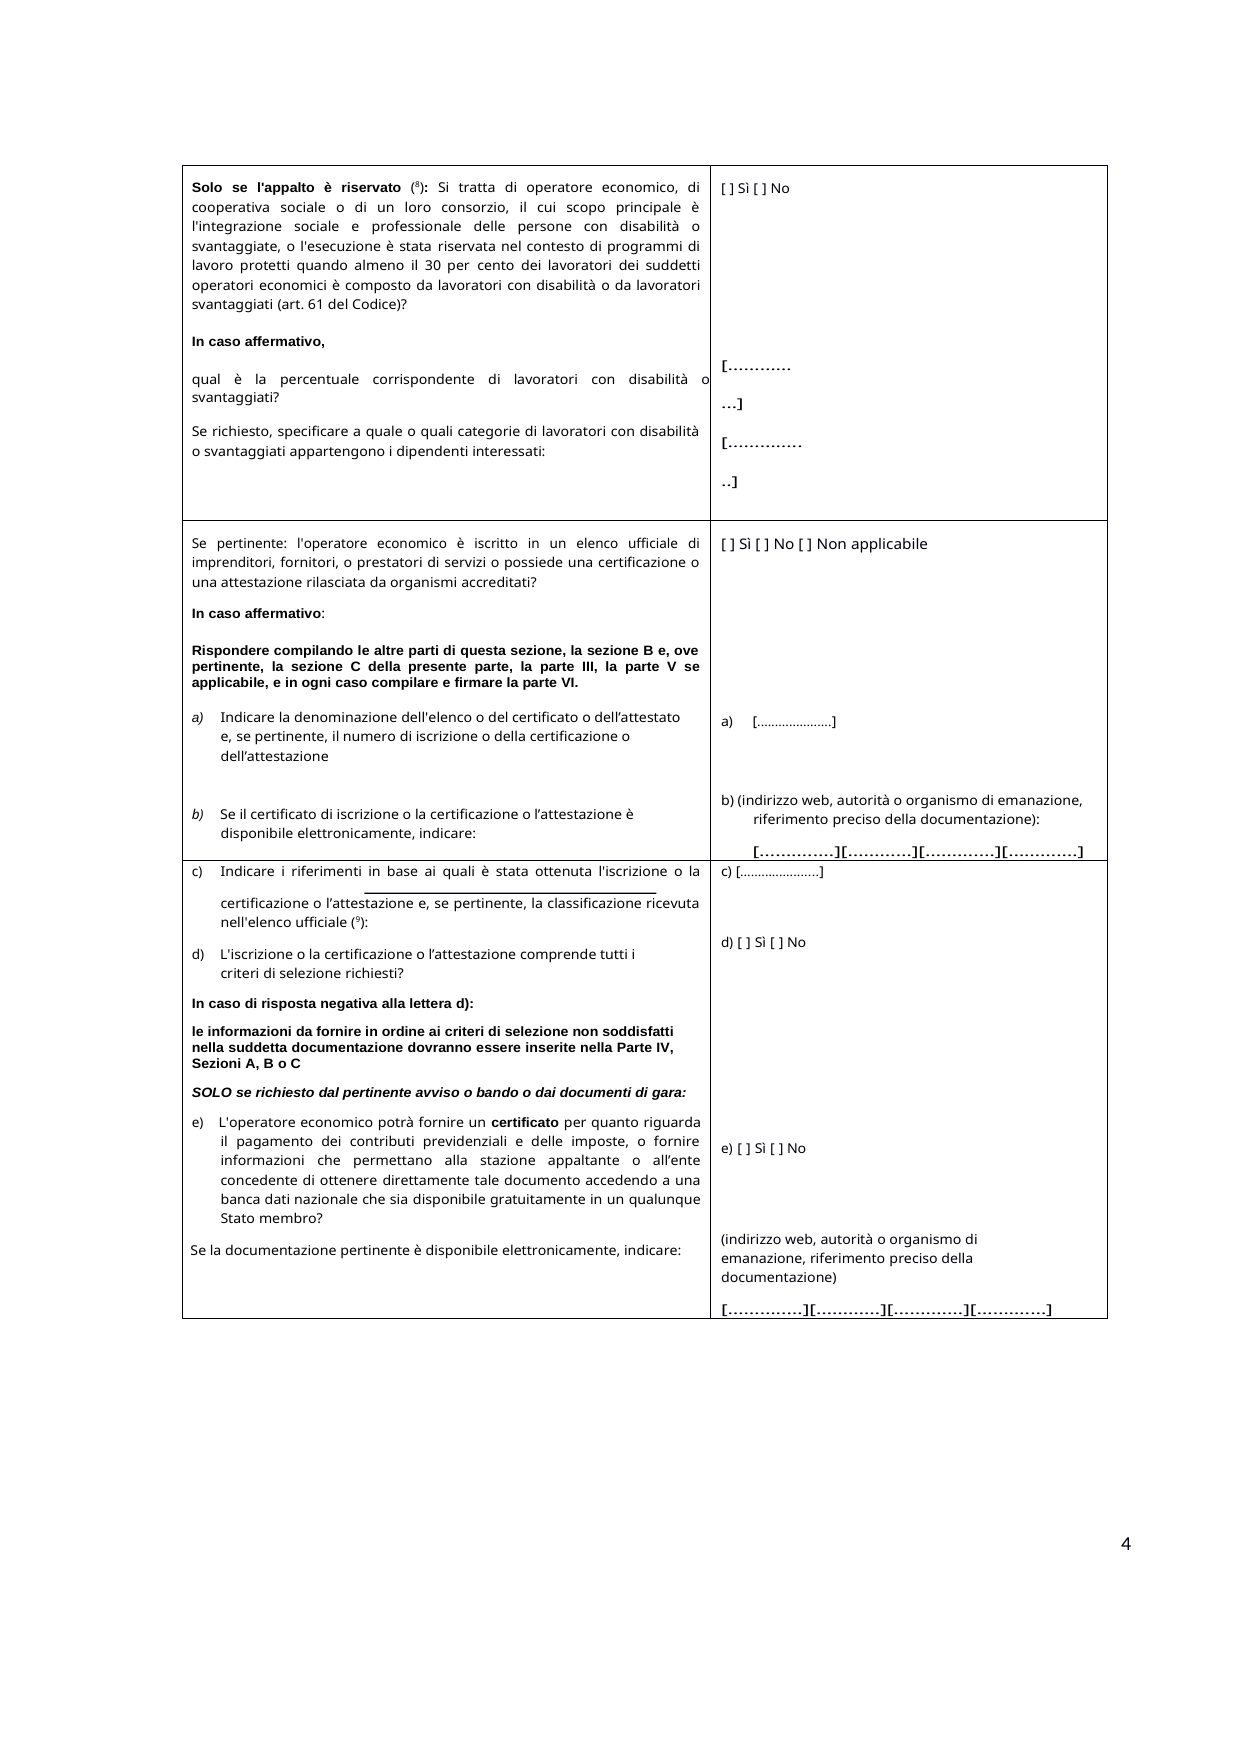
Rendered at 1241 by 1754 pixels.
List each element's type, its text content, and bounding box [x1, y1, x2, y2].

table_cell [ ] Sì [ ] No [……………] […………....] [711, 166, 1107, 520]
table_cell c) [ ] [ ] Sì [ ] No [ ] Sì [ ] No (indirizzo web, autorità o organismo di emanazione, riferimento preciso della documentazione) [………..…][…………][……….…][……….…] [711, 861, 1107, 1318]
table_cell Indicare i riferimenti in base ai quali è stata ottenuta l'iscrizione o la certificazione o l’attestazione e, se pertinente, la classificazione ricevuta nell'elenco ufficiale (9): L'iscrizione o la certificazione o l’attestazione comprende tutti i criteri di selezione richiesti? In caso di risposta negativa alla lettera d): le informazioni da fornire in ordine ai criteri di selezione non soddisfatti nella suddetta documentazione dovranno essere inserite nella Parte IV, Sezioni A, B o C SOLO se richiesto dal pertinente avviso o bando o dai documenti di gara: L'operatore economico potrà fornire un certificato per quanto riguarda il pagamento dei contributi previdenziali e delle imposte, o fornire informazioni che permettano alla stazione appaltante o all’ente concedente di ottenere direttamente tale documento accedendo a una banca dati nazionale che sia disponibile gratuitamente in un qualunque Stato membro? Se la documentazione pertinente è disponibile elettronicamente, indicare: [183, 861, 710, 1318]
table_cell Solo se l'appalto è riservato (8): Si tratta di operatore economico, di cooperativa sociale o di un loro consorzio, il cui scopo principale è l'integrazione sociale e professionale delle persone con disabilità o svantaggiate, o l'esecuzione è stata riservata nel contesto di programmi di lavoro protetti quando almeno il 30 per cento dei lavoratori dei suddetti operatori economici è composto da lavoratori con disabilità o da lavoratori svantaggiati (art. 61 del Codice)? In caso affermativo, qual è la percentuale corrispondente di lavoratori con disabilità o svantaggiati? Se richiesto, specificare a quale o quali categorie di lavoratori con disabilità o svantaggiati appartengono i dipendenti interessati: [183, 166, 710, 520]
table_cell Se pertinente: l'operatore economico è iscritto in un elenco ufficiale di imprenditori, fornitori, o prestatori di servizi o possiede una certificazione o una attestazione rilasciata da organismi accreditati? In caso affermativo: Rispondere compilando le altre parti di questa sezione, e, ove pertinente, della presente parte, , se applicabile, e in ogni caso compilare e firmare Indicare la denominazione dell'elenco o del certificato o dell’attestato e, se pertinente, il numero di iscrizione o della certificazione o dell’attestazione Se il certificato di iscrizione o la certificazione o l’attestazione è disponibile elettronicamente, indicare: [183, 521, 710, 860]
table_cell [ ] Sì [ ] No [ ] Non applicabile a) [ ] b) (indirizzo web, autorità o organismo di emanazione, riferimento preciso della documentazione): [………..…][…………][……….…][……….…] [711, 521, 1107, 860]
